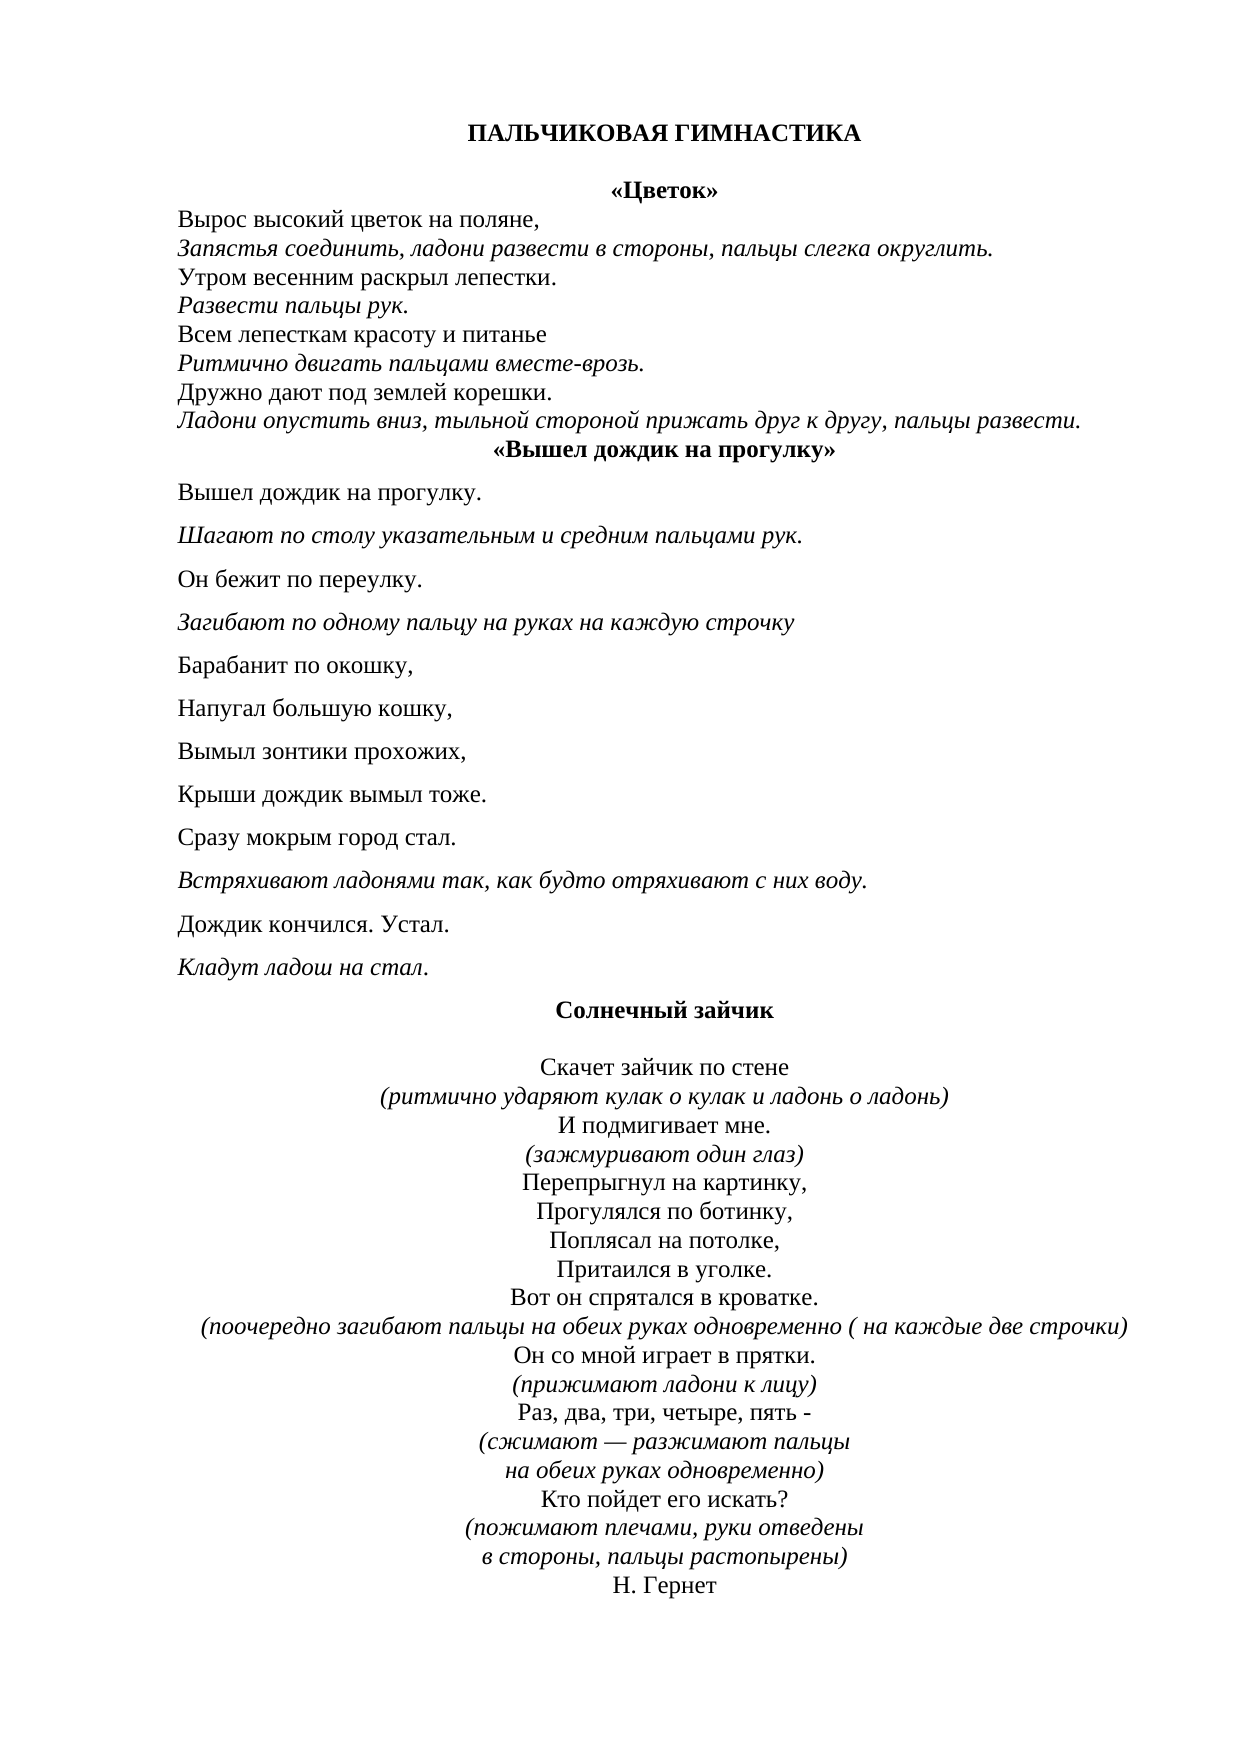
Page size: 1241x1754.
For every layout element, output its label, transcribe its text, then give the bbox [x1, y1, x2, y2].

text Н. Гернет [177, 1570, 1152, 1599]
text «Цветок» [177, 176, 1152, 204]
text Он бежит по переулку. [177, 564, 1152, 592]
text Барабанит по окошку, [177, 650, 1152, 679]
text Напугал большую кошку, [177, 693, 1152, 722]
text Крыши дождик вымыл тоже. [177, 779, 1152, 808]
text И подмигивает мне. [177, 1110, 1152, 1139]
text Он со мной играет в прятки. [177, 1340, 1152, 1369]
text Раз, два, три, четыре, пять - [177, 1397, 1152, 1426]
text Встряхивают ладонями так, как будто отряхивают с них воду. [177, 866, 1152, 894]
text (поочередно загибают пальцы на обеих руках одновременно ( на каждые две строчки) [177, 1311, 1152, 1340]
text на обеих руках одновременно) [177, 1455, 1152, 1484]
text (зажмуривают один глаз) [177, 1139, 1152, 1167]
text Кладут ладош на стал. [177, 952, 1152, 981]
text «Вышел дождик на прогулку» [177, 434, 1152, 463]
text ПАЛЬЧИКОВАЯ ГИМНАСТИКА [177, 118, 1152, 147]
text Вымыл зонтики прохожих, [177, 736, 1152, 765]
text Шагают по столу указательным и средним пальцами рук. [177, 521, 1152, 549]
text Дождик кончился. Устал. [177, 909, 1152, 937]
text Перепрыгнул на картинку, [177, 1167, 1152, 1196]
text Кто пойдет его искать? [177, 1484, 1152, 1512]
text в стороны, пальцы растопырены) [177, 1541, 1152, 1570]
text Сразу мокрым город стал. [177, 822, 1152, 851]
text (ритмично ударяют кулак о кулак и ладонь о ладонь) [177, 1081, 1152, 1110]
text Солнечный зайчик [177, 995, 1152, 1024]
text Прогулялся по ботинку, [177, 1196, 1152, 1225]
text (сжимают — разжимают пальцы [177, 1426, 1152, 1455]
text Загибают по одному пальцу на руках на каждую строчку [177, 607, 1152, 636]
text Притаился в уголке. [177, 1254, 1152, 1282]
text Скачет зайчик по стене [177, 1052, 1152, 1081]
text Вырос высокий цветок на поляне, Запястья соединить, ладони развести в стороны, пальцы слегка округлить. Утром весенним раскрыл лепестки. Развести пальцы рук. Всем лепесткам красоту и питанье Ритмично двигать пальцами вместе-врозь. Дружно дают под землей корешки. Ладони опустить вниз, тыльной стороной прижать друг к другу, пальцы развести. [177, 204, 1152, 434]
text (пожимают плечами, руки отведены [177, 1512, 1152, 1541]
text (прижимают ладони к лицу) [177, 1369, 1152, 1397]
text Поплясал на потолке, [177, 1225, 1152, 1254]
text Вышел дождик на прогулку. [177, 477, 1152, 506]
text Вот он спрятался в кроватке. [177, 1282, 1152, 1311]
